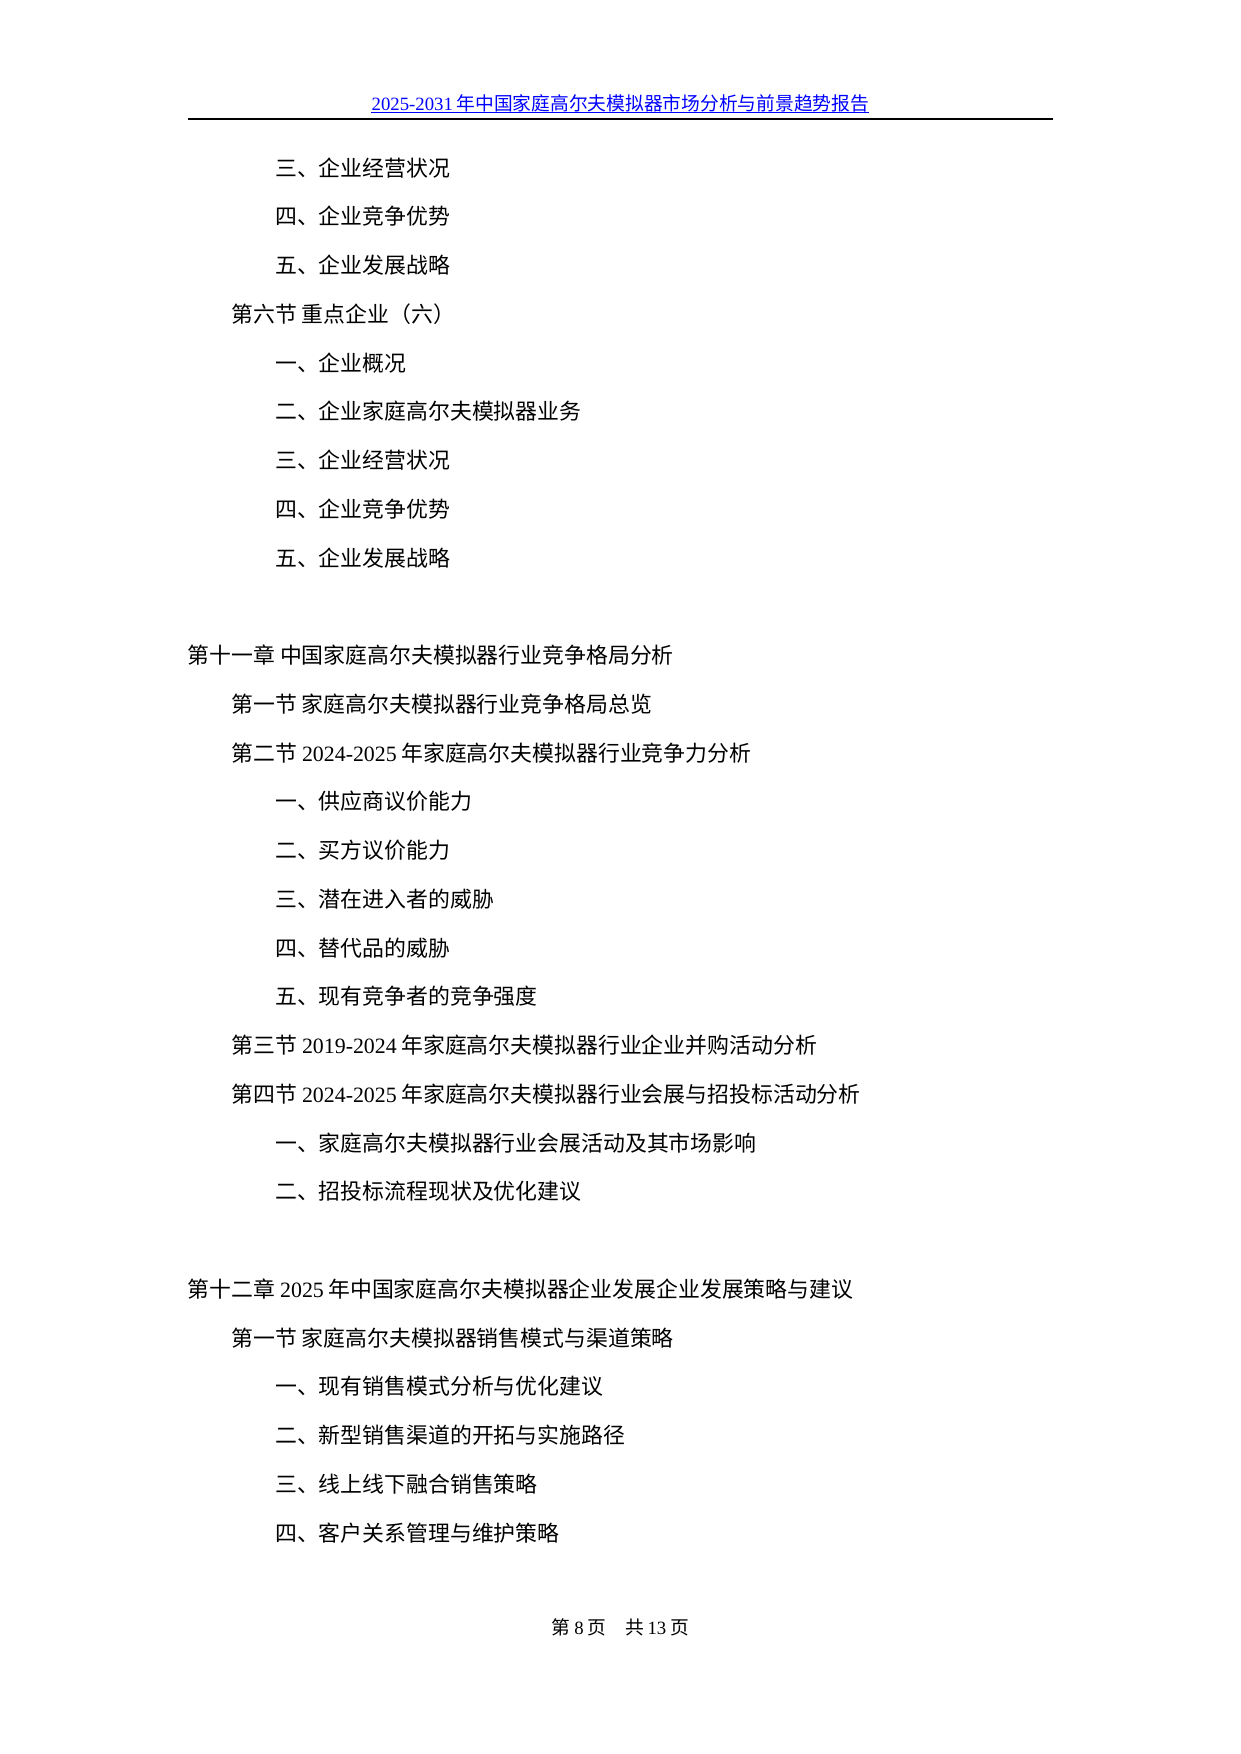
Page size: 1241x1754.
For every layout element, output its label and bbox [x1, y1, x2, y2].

text [187, 150, 1053, 1548]
